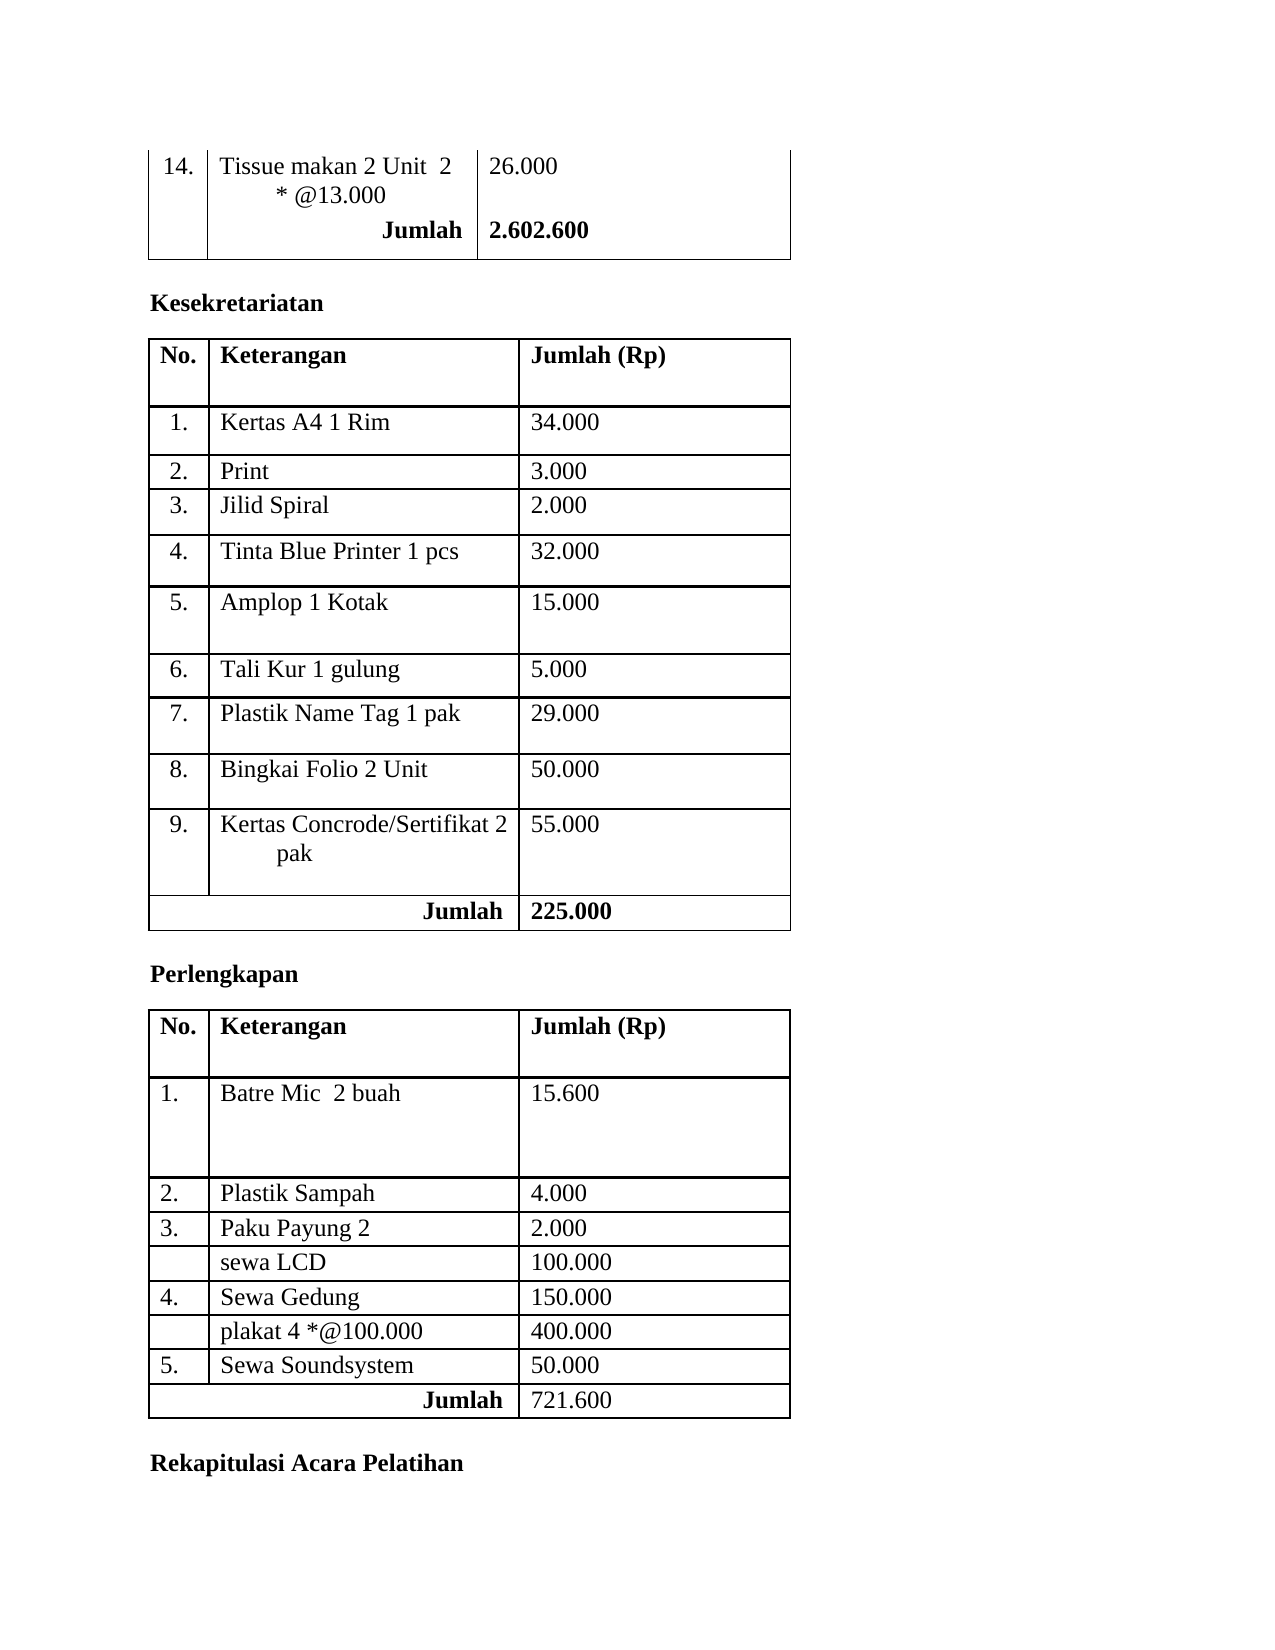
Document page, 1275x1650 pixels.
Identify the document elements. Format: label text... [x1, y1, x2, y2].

table_cell Plastik Sampah [210, 1179, 518, 1211]
table_cell 29.000 [520, 699, 790, 752]
table_cell 15.000 [520, 588, 790, 652]
table_cell Jumlah [208, 216, 477, 259]
table_cell 3. [150, 490, 208, 534]
table_cell 5. [150, 1350, 208, 1383]
table_cell 721.600 [520, 1385, 789, 1417]
table_cell Bingkai Folio 2 Unit [210, 755, 518, 807]
table_cell 2. [150, 1179, 208, 1211]
table_header Jumlah (Rp) [520, 1011, 789, 1076]
table_cell 1. [150, 408, 208, 454]
table_cell Jumlah [150, 896, 518, 930]
table_cell Amplop 1 Kotak [210, 588, 518, 652]
table_cell Jilid Spiral [210, 490, 518, 534]
table_cell plakat 4 *@100.000 [210, 1316, 518, 1348]
table_cell Print [210, 456, 518, 488]
table_cell 2.000 [520, 1213, 789, 1245]
table_cell 15.600 [520, 1079, 789, 1176]
table_cell [150, 1316, 208, 1348]
table_cell 5. [150, 588, 208, 652]
table_header Jumlah (Rp) [520, 340, 790, 405]
table_header No. [150, 1011, 208, 1076]
table_cell Batre Mic 2 buah [210, 1079, 518, 1176]
table_cell 14. [149, 150, 207, 216]
table_cell 9. [150, 810, 208, 895]
table_cell Jumlah [150, 1385, 518, 1417]
table_cell 4. [150, 536, 208, 585]
table_header No. [150, 340, 208, 405]
table_cell 50.000 [520, 755, 790, 807]
table_cell Sewa Soundsystem [210, 1350, 518, 1383]
table_header Keterangan [210, 1011, 518, 1076]
table_cell Paku Payung 2 [210, 1213, 518, 1245]
table_cell 2. [150, 456, 208, 488]
table_cell 2.000 [520, 490, 790, 534]
table_cell 400.000 [520, 1316, 789, 1348]
table_cell 50.000 [520, 1350, 789, 1383]
table_cell Tinta Blue Printer 1 pcs [210, 536, 518, 585]
table_cell 55.000 [520, 810, 790, 895]
table_cell 1. [150, 1079, 208, 1176]
table_cell sewa LCD [210, 1247, 518, 1279]
list Kesekretariatan [150, 288, 1125, 317]
table_cell 150.000 [520, 1282, 789, 1314]
list Perlengkapan [150, 959, 1125, 988]
table_cell 4. [150, 1282, 208, 1314]
table_cell 26.000 [478, 150, 790, 216]
list Rekapitulasi Acara Pelatihan [150, 1448, 1125, 1477]
table_cell 8. [150, 755, 208, 807]
table_cell Sewa Gedung [210, 1282, 518, 1314]
table_cell 7. [150, 699, 208, 752]
table_cell Tali Kur 1 gulung [210, 655, 518, 696]
table_cell 5.000 [520, 655, 790, 696]
table_cell 100.000 [520, 1247, 789, 1279]
table_cell [150, 1247, 208, 1279]
table_header Keterangan [210, 340, 518, 405]
table_cell 4.000 [520, 1179, 789, 1211]
table_cell 32.000 [520, 536, 790, 585]
table_cell 6. [150, 655, 208, 696]
table_cell Plastik Name Tag 1 pak [210, 699, 518, 752]
table_cell [149, 216, 207, 259]
table_cell Kertas A4 1 Rim [210, 408, 518, 454]
table_cell 3.000 [520, 456, 790, 488]
table_cell 3. [150, 1213, 208, 1245]
table_cell 34.000 [520, 408, 790, 454]
table_cell Kertas Concrode/Sertifikat 2 pak [210, 810, 518, 895]
table_cell 2.602.600 [478, 216, 790, 259]
table_cell Tissue makan 2 Unit 2 * @13.000 [208, 150, 477, 216]
table_cell 225.000 [520, 896, 790, 930]
